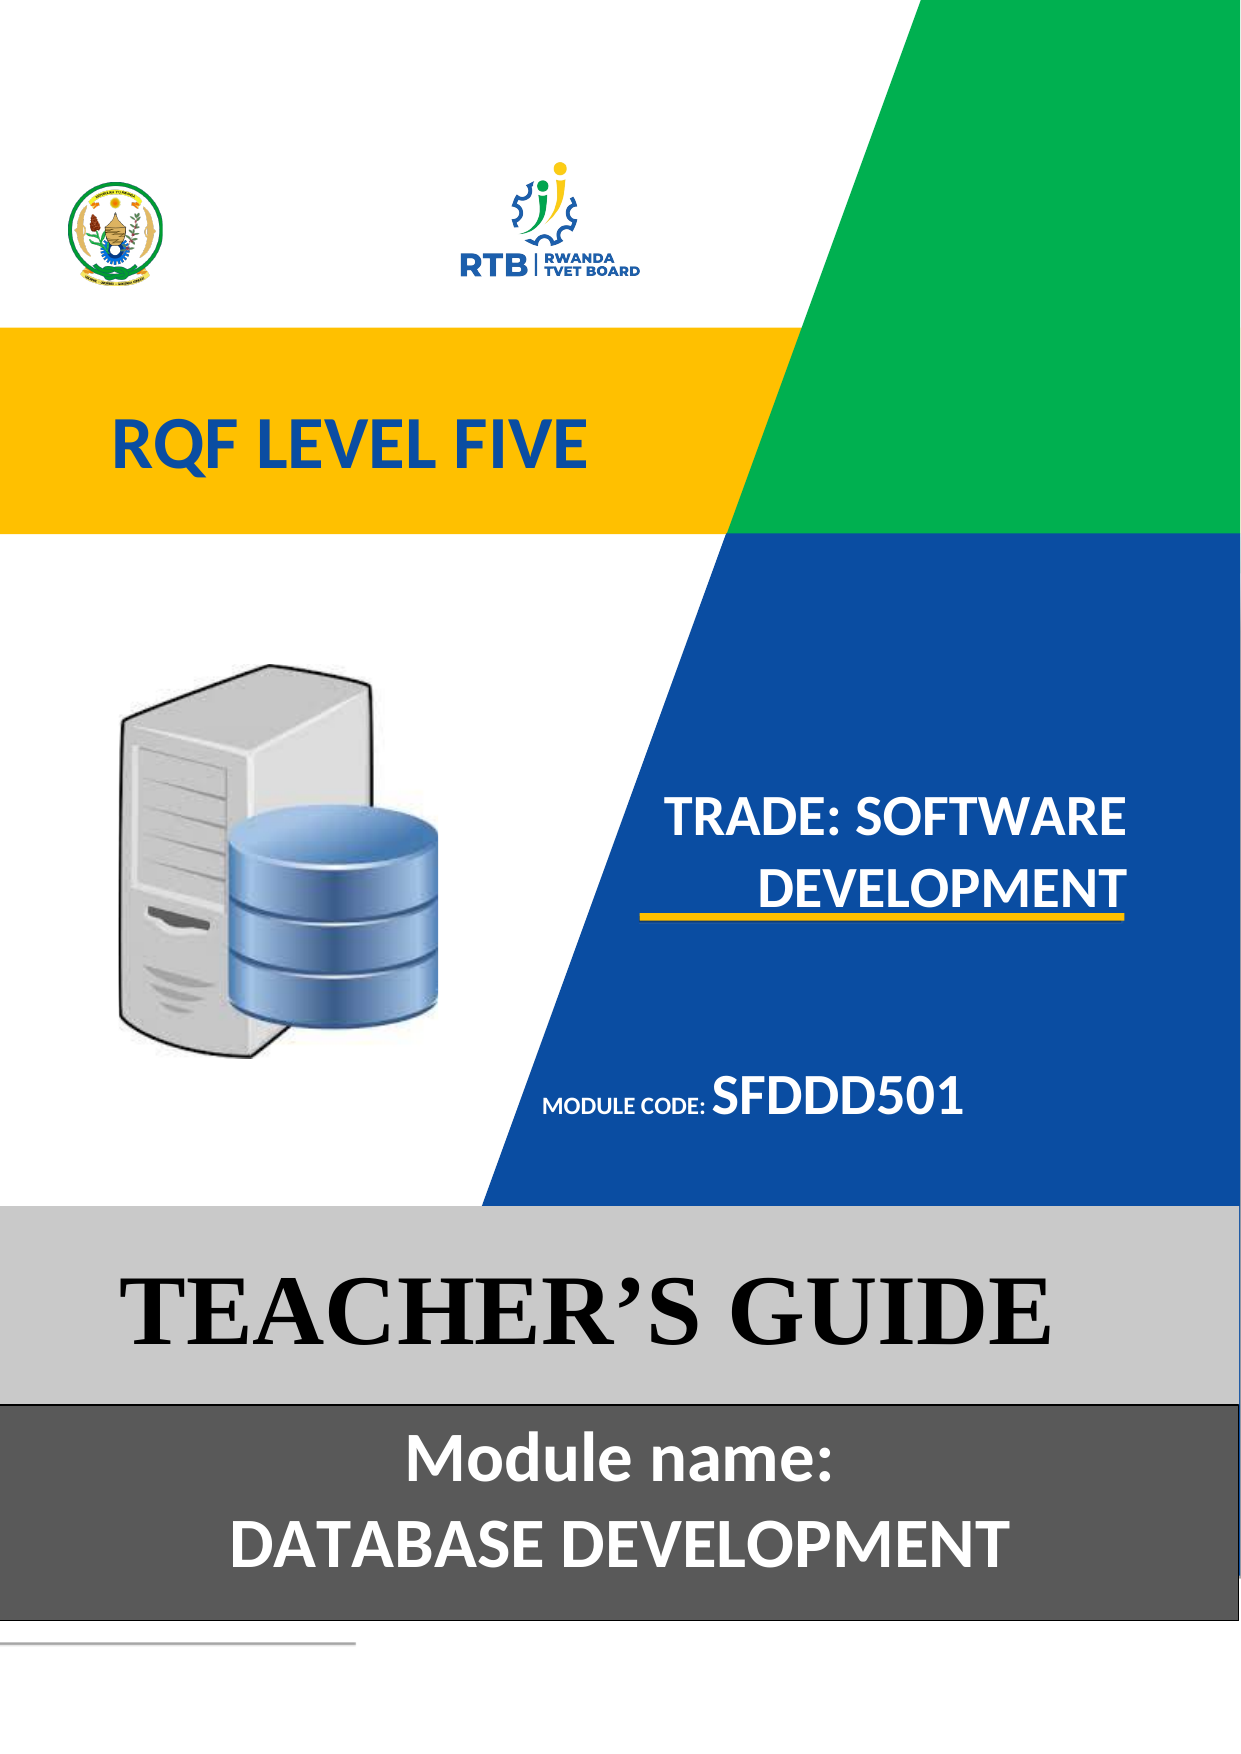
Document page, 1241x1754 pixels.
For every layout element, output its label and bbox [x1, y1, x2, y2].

picture [118, 664, 439, 1059]
picture [68, 182, 163, 286]
picture [443, 152, 654, 286]
